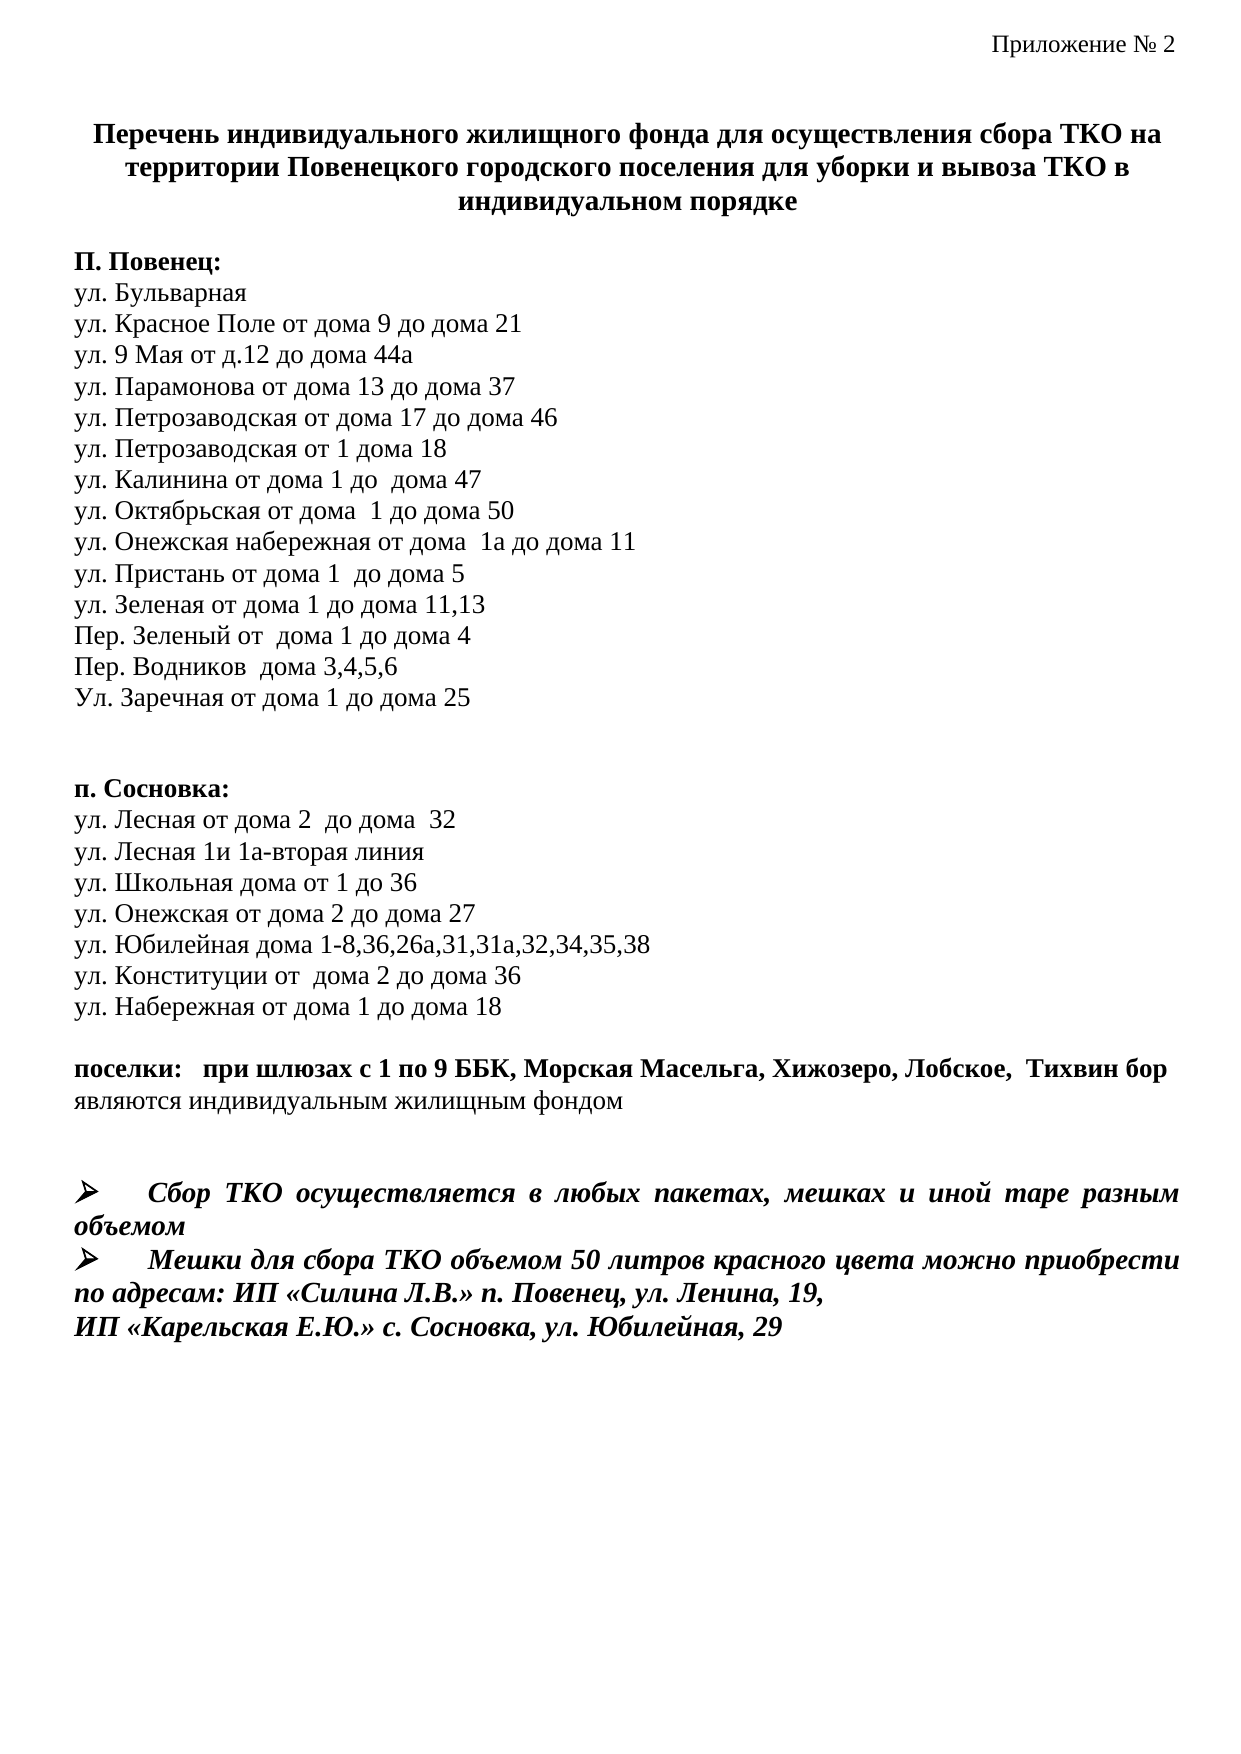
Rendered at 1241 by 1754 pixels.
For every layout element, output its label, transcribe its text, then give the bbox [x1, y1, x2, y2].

text ул. Лесная от дома 2 до дома 32 [74, 803, 1181, 834]
text Пер. Зеленый от дома 1 до дома 4 [74, 619, 1181, 650]
text ул. Октябрьская от дома 1 до дома 50 [74, 494, 1181, 526]
text Приложение № 2 [885, 29, 1181, 58]
text ул. Лесная 1и 1а-вторая линия [74, 834, 1181, 866]
text ул. Красное Поле от дома 9 до дома 21 [74, 307, 1181, 339]
text ул. Зеленая от дома 1 до дома 11,13 [74, 588, 1181, 619]
text ул. Парамонова от дома 13 до дома 37 [74, 370, 1181, 401]
text ул. Конституции от дома 2 до дома 36 [74, 959, 1181, 990]
text ул. Бульварная [74, 276, 1181, 307]
text ул. Набережная от дома 1 до дома 18 [74, 990, 1181, 1021]
text ул. Школьная дома от 1 до 36 [74, 866, 1181, 897]
list Сбор ТКО осуществляется в любых пакетах, мешках и иной таре разным объемом [74, 1175, 1181, 1242]
text ул. Калинина от дома 1 до дома 47 [74, 463, 1181, 494]
text ул. Пристань от дома 1 до дома 5 [74, 557, 1181, 588]
text ул. Онежская набережная от дома 1а до дома 11 [74, 526, 1181, 557]
text П. Повенец: [74, 245, 1181, 276]
text Пер. Водников дома 3,4,5,6 [74, 650, 1181, 681]
text ул. Петрозаводская от 1 дома 18 [74, 432, 1181, 463]
text ул. Онежская от дома 2 до дома 27 [74, 897, 1181, 928]
text ИП «Карельская Е.Ю.» с. Сосновка, ул. Юбилейная, 29 [74, 1309, 1181, 1343]
text Перечень индивидуального жилищного фонда для осуществления сбора ТКО на территории Повенецкого городского поселения для уборки и вывоза ТКО в индивидуальном порядке [74, 116, 1181, 216]
text ул. 9 Мая от д.12 до дома 44а [74, 339, 1181, 370]
text поселки: при шлюзах с 1 по 9 ББК, Морская Масельга, Хижозеро, Лобское, Тихвин бор [74, 1053, 1181, 1084]
list Мешки для сбора ТКО объемом 50 литров красного цвета можно приобрести по адресам: ИП «Силина Л.В.» п. Повенец, ул. Ленина, 19, [74, 1242, 1181, 1309]
text Ул. Заречная от дома 1 до дома 25 [74, 681, 1181, 712]
text ул. Петрозаводская от дома 17 до дома 46 [74, 401, 1181, 432]
text п. Сосновка: [74, 772, 1181, 803]
text являются индивидуальным жилищным фондом [74, 1084, 1181, 1115]
text ул. Юбилейная дома 1-8,36,26а,31,31а,32,34,35,38 [74, 928, 1181, 959]
